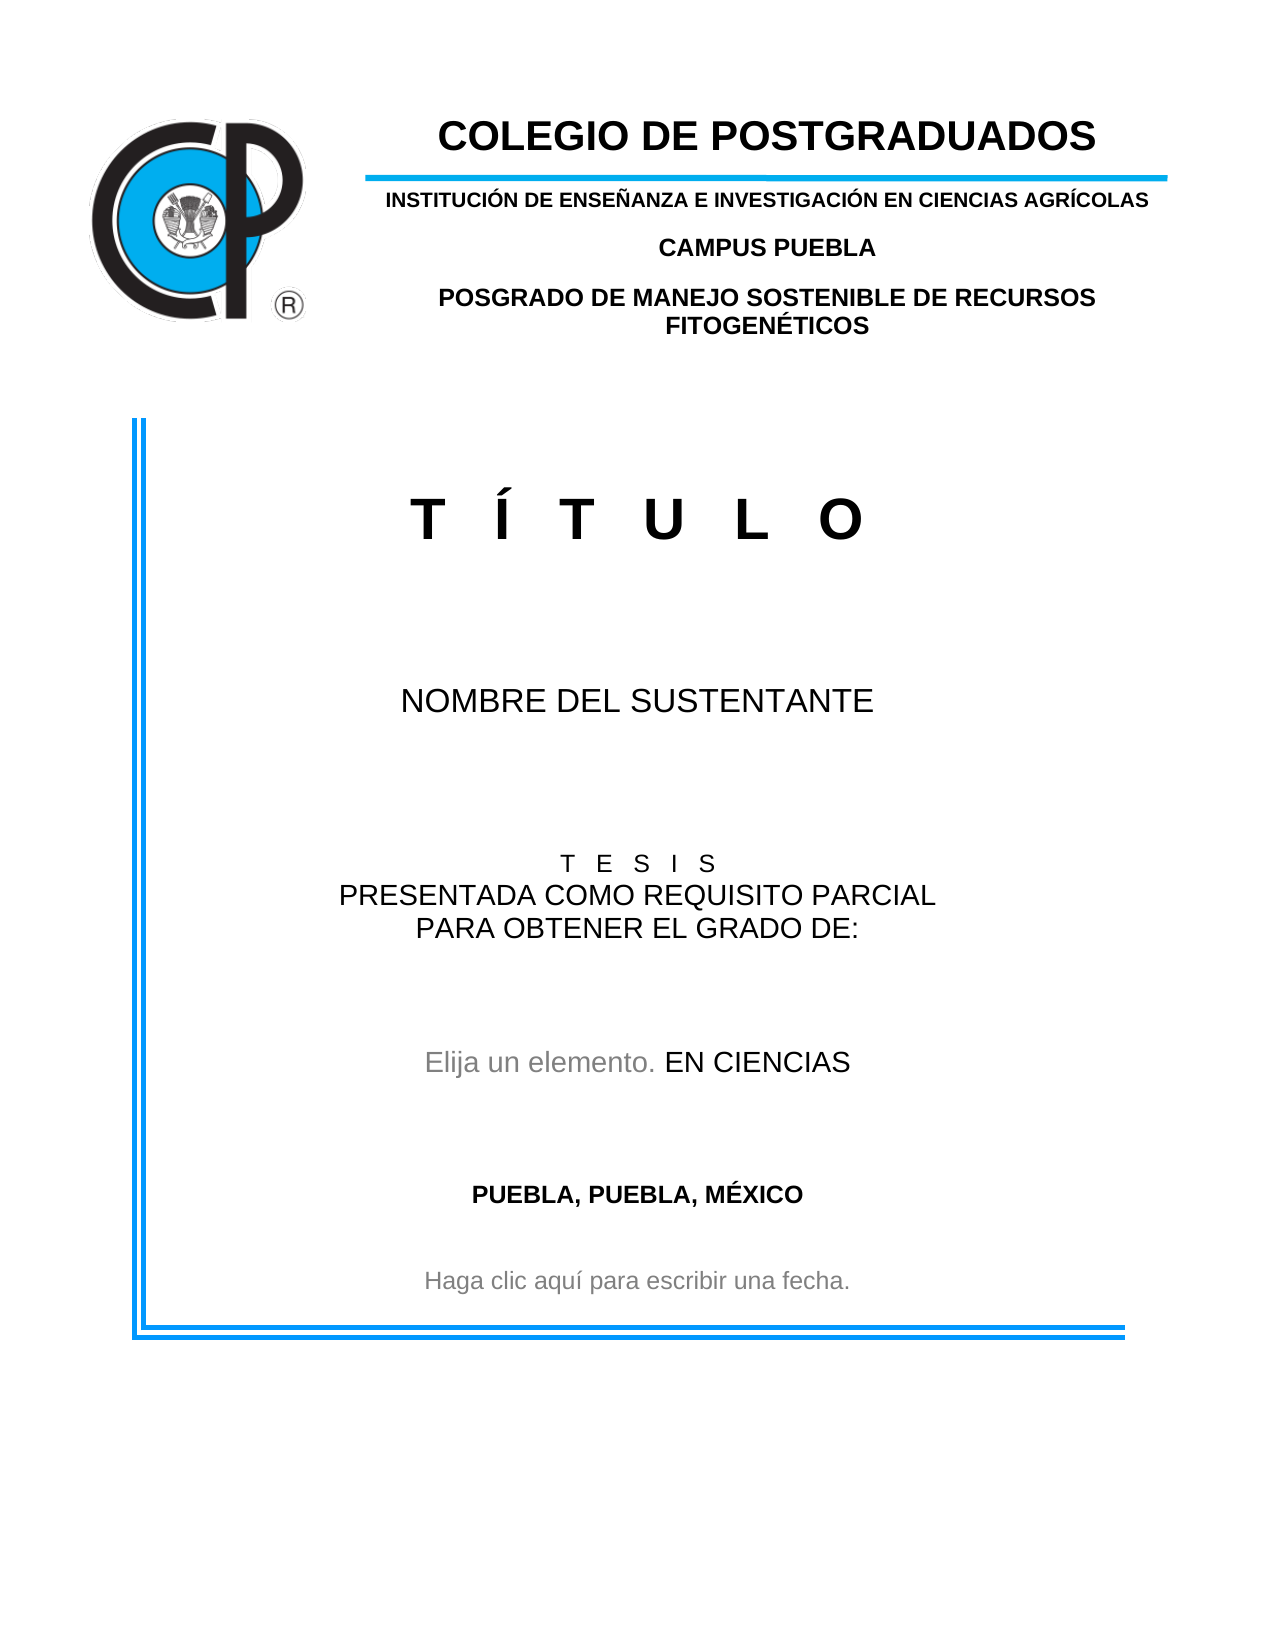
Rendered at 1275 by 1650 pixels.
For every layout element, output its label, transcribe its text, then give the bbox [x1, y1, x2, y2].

text T Í T U L O [150, 485, 1125, 552]
picture [79, 111, 316, 332]
text PUEBLA, PUEBLA, MÉXICO [150, 1180, 1125, 1208]
text PRESENTADA COMO REQUISITO PARCIAL [150, 878, 1125, 911]
text PARA OBTENER EL GRADO DE: [150, 911, 1125, 945]
text EN CIENCIAS [150, 1046, 1125, 1079]
text NOMBRE DEL SUSTENTANTE [150, 681, 1125, 720]
